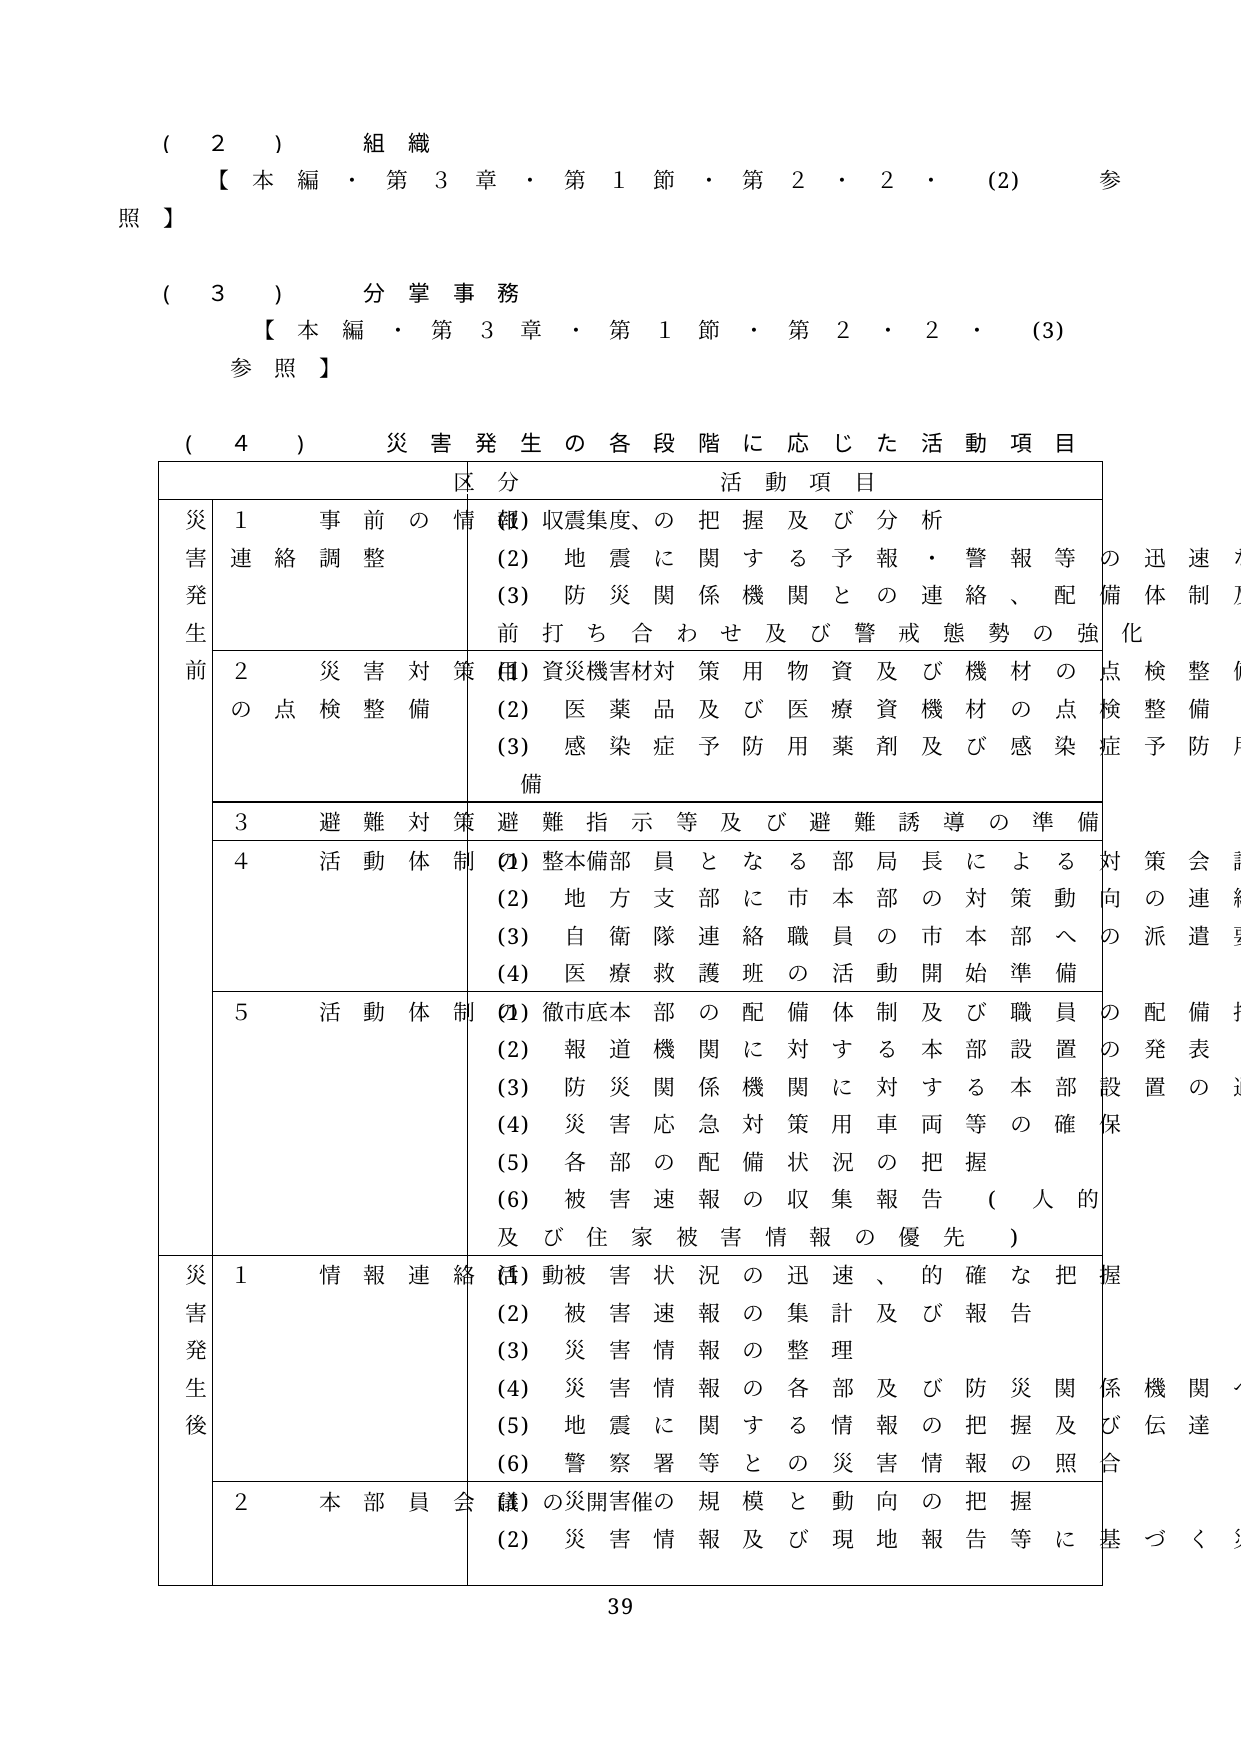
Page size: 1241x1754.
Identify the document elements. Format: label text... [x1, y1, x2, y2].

table_cell ２ 本部員会議の開催 [213, 1482, 467, 1585]
table_header 区分 [159, 462, 467, 499]
text (４) 災害発生の各段階に応じた活動項目 [118, 423, 1122, 461]
table_cell (1) 市本部の配備体制及び職員の配備指令の徹底 (2) 報道機関に対する本部設置の発表 (3) 防災関係機関に対する本部設置の通知 (4) 災害応急対策用車両等の確保 (5) 各部の配備状況の把握 (6) 被害速報の収集報告(人的及び住家被害情報の優先) [468, 992, 1102, 1254]
table_cell 避難指示等及び避難誘導の準備 [468, 803, 1102, 840]
table_cell １ 情報連絡活動 [213, 1256, 467, 1481]
table_cell 災害発生後 [159, 1256, 212, 1585]
text 【本編・第３章・第１節・第２・２・(3) 参照】 [153, 311, 1122, 386]
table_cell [468, 1482, 1102, 1585]
table_header 活動項目 [468, 462, 1102, 499]
table_cell ２ 災害対策用資機材の点検整備 [213, 651, 467, 801]
table_cell 災害発生前 [159, 500, 212, 1254]
text (３) 分掌事務 [118, 273, 1122, 311]
text (２) 組織 [118, 123, 1122, 161]
table_cell (1) 震度の把握及び分析 (2) 地震に関する予報・警報等の迅速な伝達 (3) 防災関係機関との連絡、配備体制及び予防対策の事前打ち合わせ及び警戒態勢の強化 [468, 500, 1102, 650]
table_cell ５ 活動体制の徹底 [213, 992, 467, 1254]
table_cell ３ 避難対策 [213, 803, 467, 840]
table_cell ４ 活動体制の整備 [213, 841, 467, 991]
text 【本編・第３章・第１節・第２・２・(2) 参照】 [118, 161, 1122, 236]
table_cell (1) 災害対策用物資及び機材の点検整備 (2) 医薬品及び医療資機材の点検整備 (3) 感染症予防用薬剤及び感染症予防用資機材の点検整備 [468, 651, 1102, 801]
table_cell １ 事前の情報収集、連絡調整 [213, 500, 467, 650]
table_cell (1) 被害状況の迅速、的確な把握 (2) 被害速報の集計及び報告 (3) 災害情報の整理 (4) 災害情報の各部及び防災関係機関への伝達 (5) 地震に関する情報の把握及び伝達 (6) 警察署等との災害情報の照合 [468, 1256, 1102, 1481]
table_cell (1) 本部員となる部局長による対策会議の実施 (2) 地方支部に市本部の対策動向の連絡 (3) 自衛隊連絡職員の市本部への派遣要請 (4) 医療救護班の活動開始準備 [468, 841, 1102, 991]
